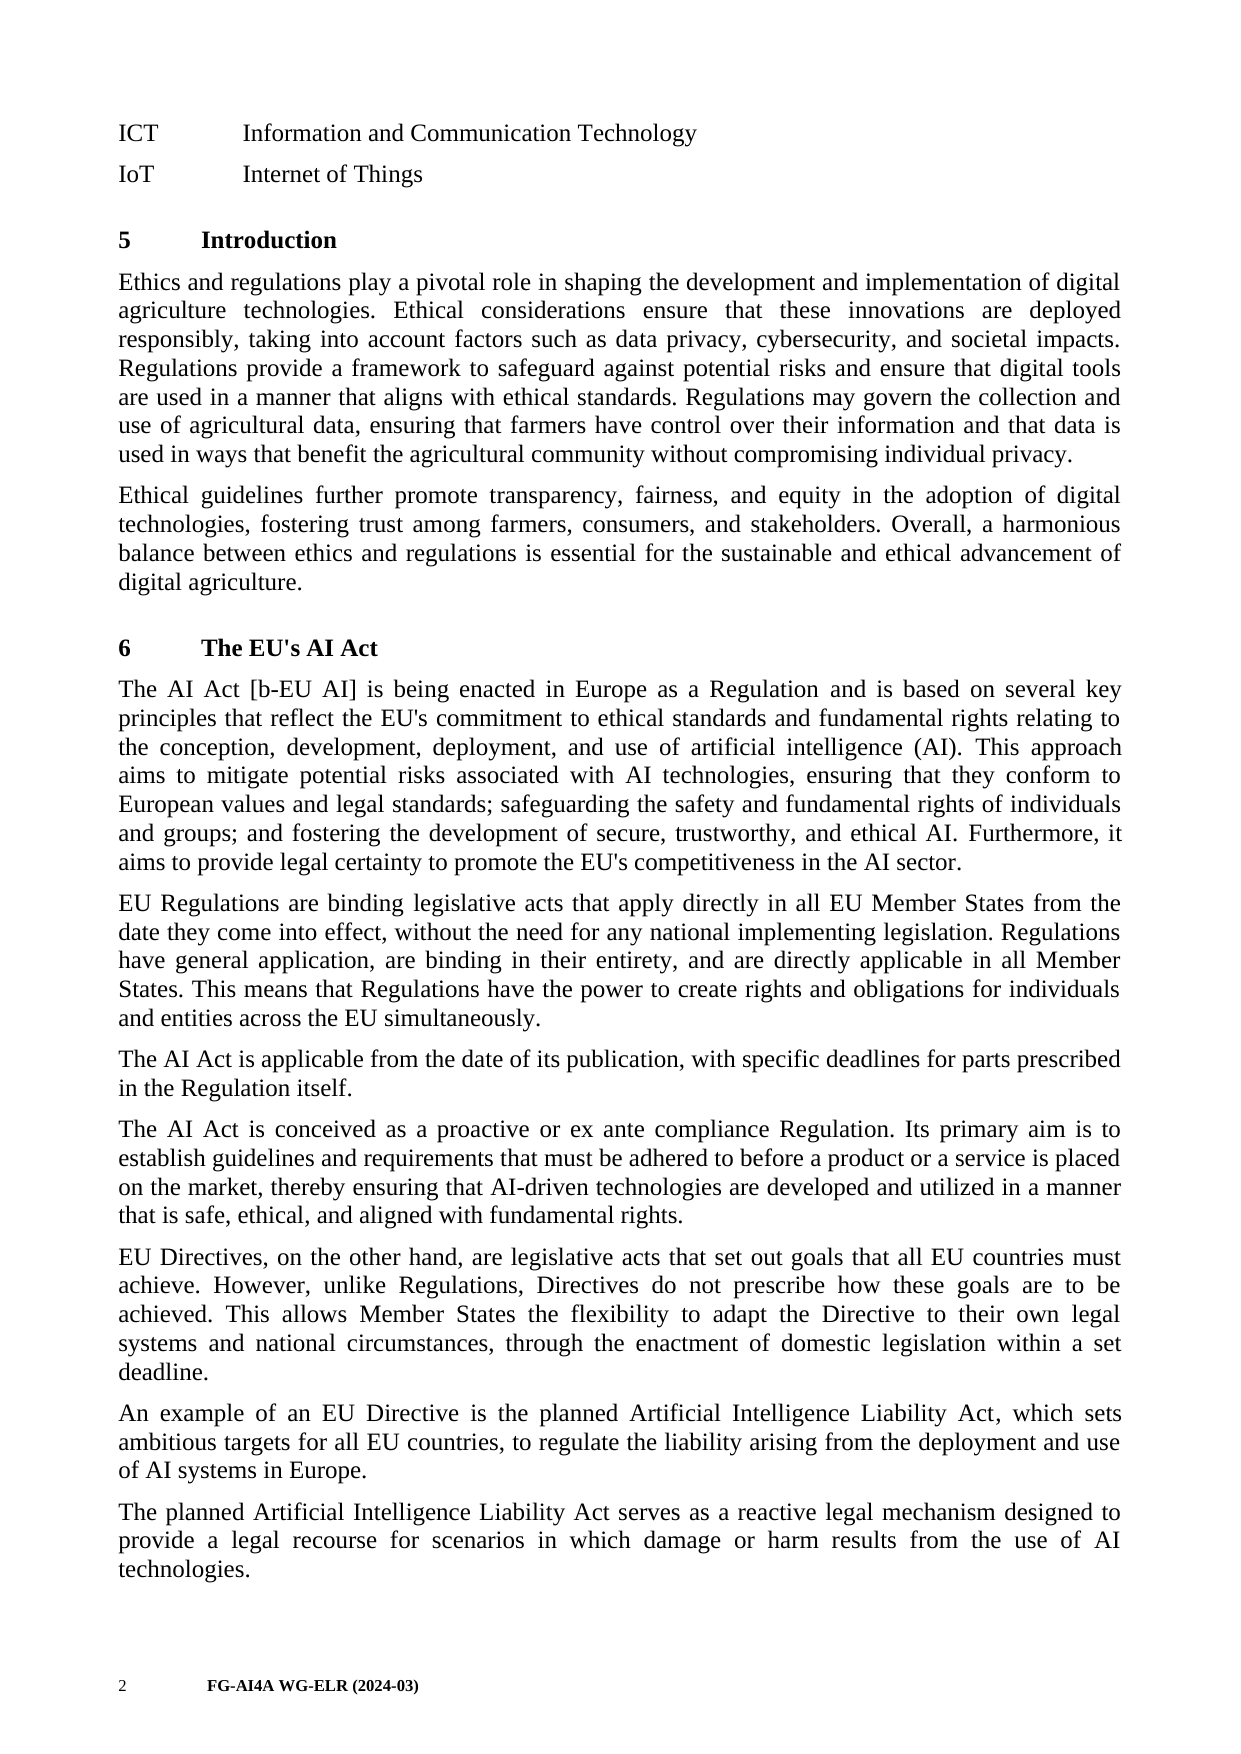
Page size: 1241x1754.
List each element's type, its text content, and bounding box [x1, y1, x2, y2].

text The planned Artificial Intelligence Liability Act serves as a reactive legal mechanism designed to provide a legal recourse for scenarios in which damage or harm results from the use of AI technologies. [118, 1497, 1122, 1583]
subtitle 5 Introduction [118, 226, 1122, 254]
text Ethical guidelines further promote transparency, fairness, and equity in the adoption of digital technologies, fostering trust among farmers, consumers, and stakeholders. Overall, a harmonious balance between ethics and regulations is essential for the sustainable and ethical advancement of digital agriculture. [118, 481, 1122, 596]
text The AI Act is applicable from the date of its publication, with specific deadlines for parts prescribed in the Regulation itself. [118, 1044, 1122, 1102]
text EU Regulations are binding legislative acts that apply directly in all EU Member States from the date they come into effect, without the need for any national implementing legislation. Regulations have general application, are binding in their entirety, and are directly applicable in all Member States. This means that Regulations have the power to create rights and obligations for individuals and entities across the EU simultaneously. [118, 888, 1122, 1032]
subtitle 6 The EU's AI Act [118, 633, 1122, 662]
text An example of an EU Directive is the planned Artificial Intelligence Liability Act, which sets ambitious targets for all EU countries, to regulate the liability arising from the deployment and use of AI systems in Europe. [118, 1398, 1122, 1484]
text IoT Internet of Things [118, 159, 1122, 188]
text The AI Act is conceived as a proactive or ex ante compliance Regulation. Its primary aim is to establish guidelines and requirements that must be adhered to before a product or a service is placed on the market, thereby ensuring that AI-driven technologies are developed and utilized in a manner that is safe, ethical, and aligned with fundamental rights. [118, 1114, 1122, 1229]
text ICT Information and Communication Technology [118, 118, 1122, 147]
text The AI Act [b-EU AI] is being enacted in Europe as a Regulation and is based on several key principles that reflect the EU's commitment to ethical standards and fundamental rights relating to the conception, development, deployment, and use of artificial intelligence (AI). This approach aims to mitigate potential risks associated with AI technologies, ensuring that they conform to European values and legal standards; safeguarding the safety and fundamental rights of individuals and groups; and fostering the development of secure, trustworthy, and ethical AI. Furthermore, it aims to provide legal certainty to promote the EU's competitiveness in the AI sector. [118, 674, 1122, 876]
text EU Directives, on the other hand, are legislative acts that set out goals that all EU countries must achieve. However, unlike Regulations, Directives do not prescribe how these goals are to be achieved. This allows Member States the flexibility to adapt the Directive to their own legal systems and national circumstances, through the enactment of domestic legislation within a set deadline. [118, 1242, 1122, 1386]
text Ethics and regulations play a pivotal role in shaping the development and implementation of digital agriculture technologies. Ethical considerations ensure that these innovations are deployed responsibly, taking into account factors such as data privacy, cybersecurity, and societal impacts. Regulations provide a framework to safeguard against potential risks and ensure that digital tools are used in a manner that aligns with ethical standards. Regulations may govern the collection and use of agricultural data, ensuring that farmers have control over their information and that data is used in ways that benefit the agricultural community without compromising individual privacy. [118, 267, 1122, 468]
